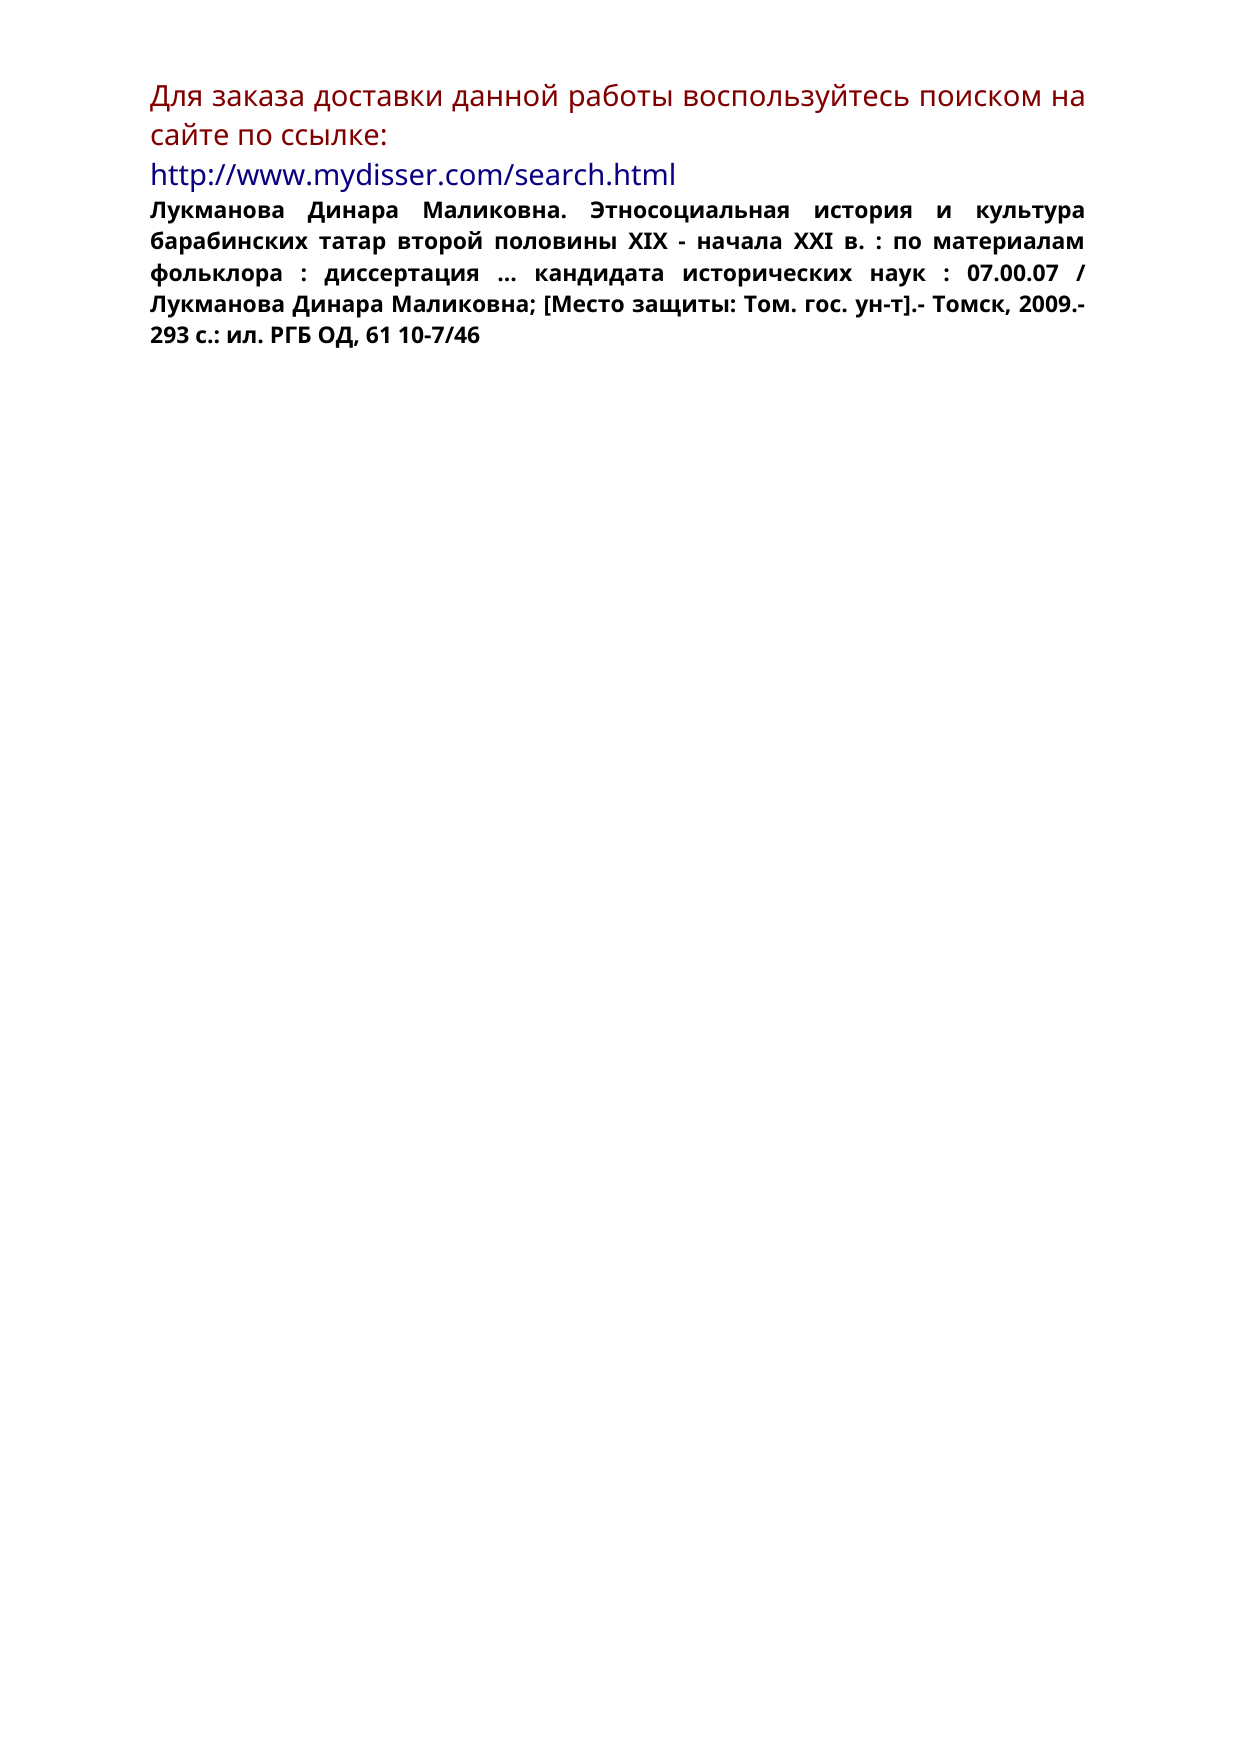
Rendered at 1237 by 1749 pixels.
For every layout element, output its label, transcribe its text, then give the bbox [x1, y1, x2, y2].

text Лукманова Динара Маликовна. Этносоциальная история и культура барабинских татар второй половины XIX - начала XXI в. : по материалам фольклора : диссертация ... кандидата исторических наук : 07.00.07 / Лукманова Динара Маликовна; [Место защиты: Том. гос. ун-т].- Томск, 2009.- 293 с.: ил. РГБ ОД, 61 10-7/46 [150, 194, 1086, 350]
